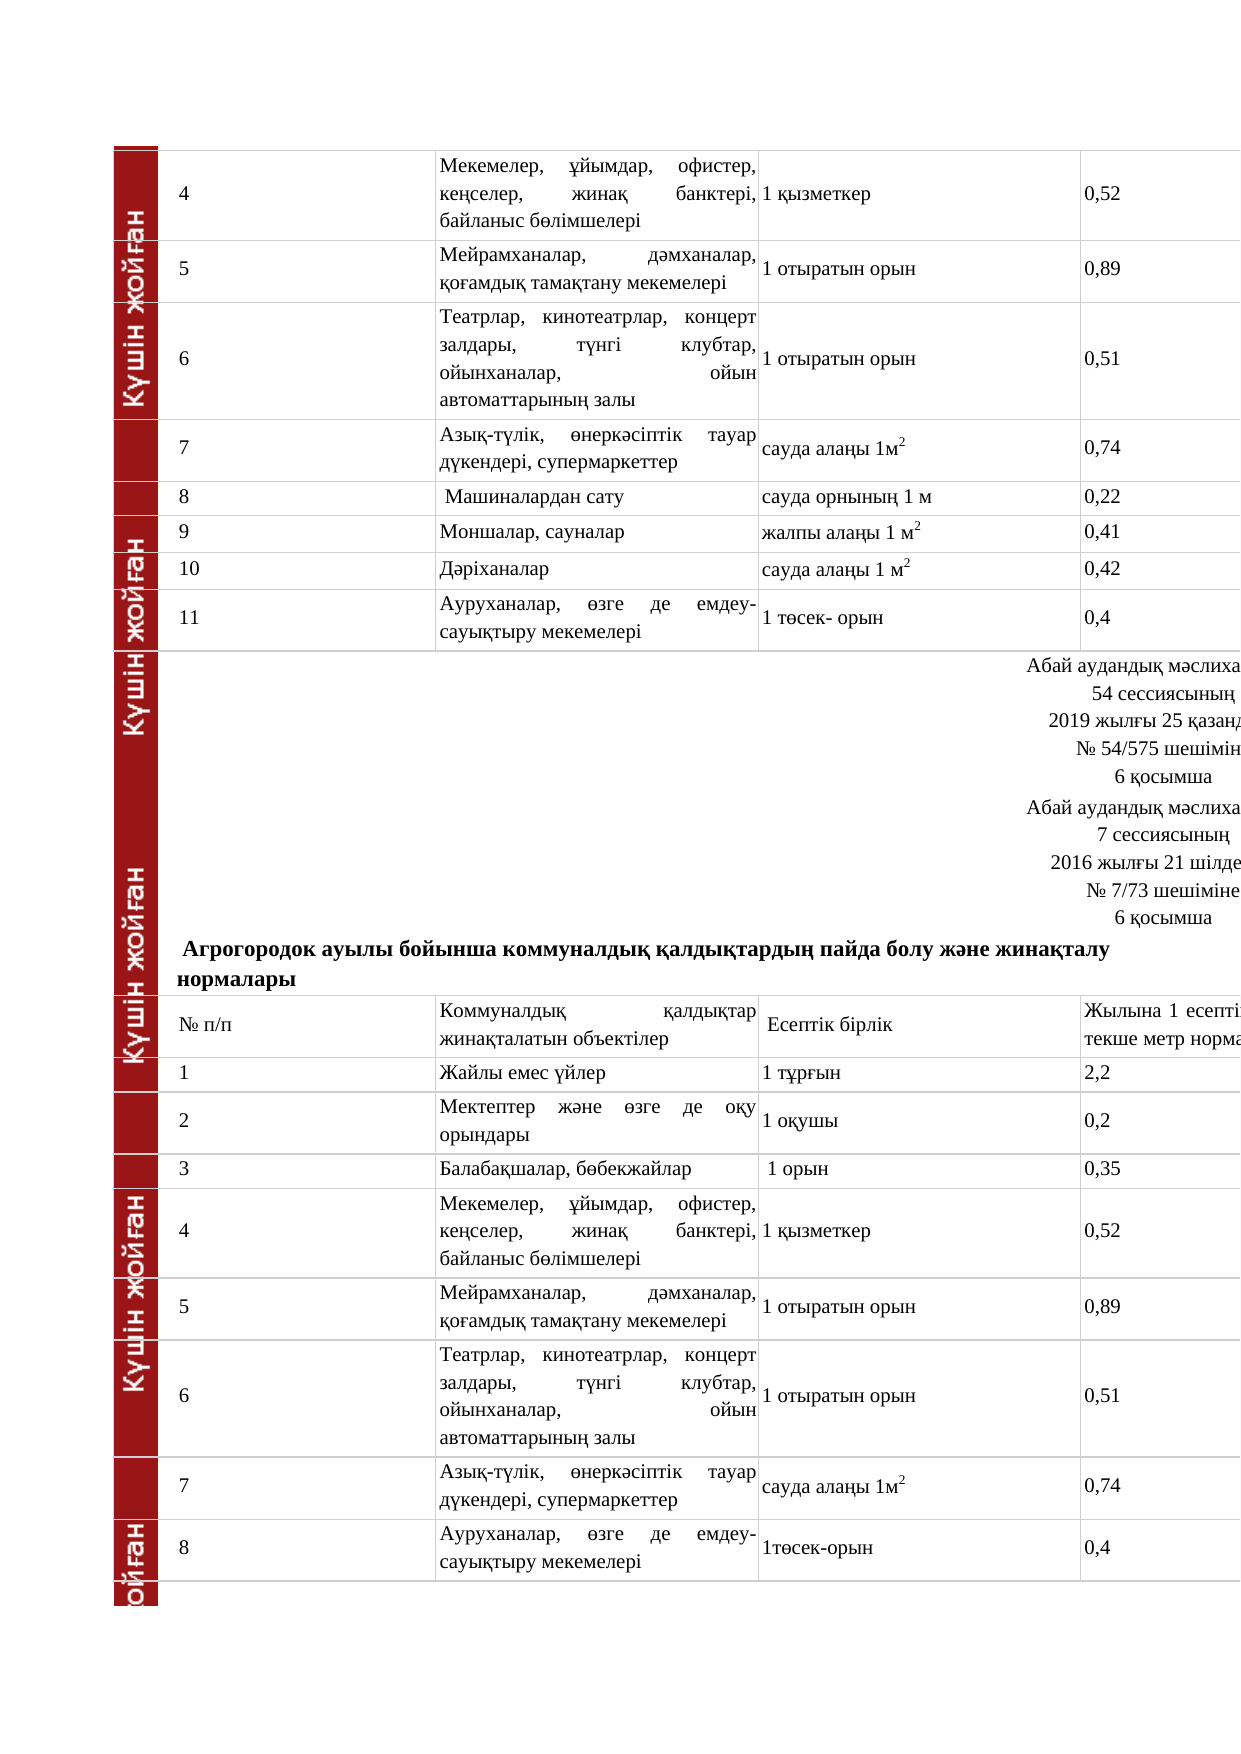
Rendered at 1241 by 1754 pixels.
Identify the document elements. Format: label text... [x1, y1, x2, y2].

table_cell 1төсек-орын [759, 1520, 1080, 1580]
table_cell 0,2 [1081, 1093, 1240, 1153]
table_cell Ауруханалар, өзге де емдеу-сауықтыру мекемелері [436, 590, 758, 650]
table_cell Жайлы емес үйлер [436, 1058, 758, 1091]
table_cell 6 [114, 303, 435, 419]
table_cell сауда орнының 1 м [759, 482, 1080, 515]
picture [114, 991, 158, 995]
text Агрогородок ауылы бойынша коммуналдық қалдықтардың пайда болу және жинақталу нормалары [112, 934, 1128, 991]
table_cell жалпы алаңы 1 м2 [759, 516, 1080, 552]
table_cell 9 [114, 516, 435, 552]
table_cell Машиналардан сату [436, 482, 758, 515]
table_cell 8 [114, 1520, 435, 1580]
table_header № п/п [114, 996, 435, 1057]
table_cell Мекемелер, ұйымдар, офистер, кеңселер, жинақ банктері, байланыс бөлімшелері [436, 151, 758, 239]
table_cell Ауруханалар, өзге де емдеу-сауықтыру мекемелері [436, 1520, 758, 1580]
table_cell 0,51 [1081, 303, 1240, 419]
table_cell сауда алаңы 1м2 [759, 1458, 1080, 1518]
table_cell Балабақшалар, бөбекжайлар [436, 1155, 758, 1188]
table_cell Дәріханалар [436, 553, 758, 588]
table_cell 4 [114, 1189, 435, 1277]
table_cell 0,52 [1081, 151, 1240, 239]
table_cell 7 [114, 1458, 435, 1518]
table_cell 0,52 [1081, 1189, 1240, 1277]
table_cell 1 қызметкер [759, 151, 1080, 239]
table_cell 6 [114, 1341, 435, 1456]
table_cell 2,2 [1081, 1058, 1240, 1091]
table_cell 1 төсек- орын [759, 590, 1080, 650]
table_cell Театрлар, кинотеатрлар, концерт залдары, түнгі клубтар, ойынханалар, ойын автоматтарының залы [436, 303, 758, 419]
table_header Абай аудандық мәслихатының 54 сессиясының 2019 жылғы 25 қазандағы № 54/575 шешіміне 6 қосымша [924, 652, 1240, 793]
table_cell 1 отыратын орын [759, 303, 1080, 419]
table_cell Мектептер және өзге де оқу орындары [436, 1093, 758, 1153]
table_cell 3 [114, 1155, 435, 1188]
table_cell 0,74 [1081, 1458, 1240, 1518]
table_cell 0,22 [1081, 482, 1240, 515]
table_header [113, 652, 923, 793]
table_cell Мейрамханалар, дәмханалар, қоғамдық тамақтану мекемелері [436, 1279, 758, 1339]
picture [114, 146, 158, 150]
table_cell Абай аудандық мәслихатының 7 сессиясының 2016 жылғы 21 шілдедегі № 7/73 шешіміне 6 қосымша [924, 793, 1240, 934]
table_cell сауда алаңы 1 м2 [759, 553, 1080, 588]
table_cell Мекемелер, ұйымдар, офистер, кеңселер, жинақ банктері, байланыс бөлімшелері [436, 1189, 758, 1277]
table_cell 0,41 [1081, 516, 1240, 552]
table_cell 0,89 [1081, 241, 1240, 302]
picture [114, 1582, 158, 1606]
table_cell сауда алаңы 1м2 [759, 420, 1080, 481]
table_cell 1 отыратын орын [759, 1341, 1080, 1456]
table_cell [113, 793, 923, 934]
table_cell 0,51 [1081, 1341, 1240, 1456]
table_cell 0,4 [1081, 590, 1240, 650]
table_cell 0,42 [1081, 553, 1240, 588]
table_cell 7 [114, 420, 435, 481]
table_cell 8 [114, 482, 435, 515]
table_cell 1 отыратын орын [759, 1279, 1080, 1339]
table_header Жылына 1 есептік бірлікке келетін текше метр нормасы [1081, 996, 1240, 1057]
table_cell 0,35 [1081, 1155, 1240, 1188]
table_cell 1 тұрғын [759, 1058, 1080, 1091]
table_cell 1 қызметкер [759, 1189, 1080, 1277]
table_cell 4 [114, 151, 435, 239]
table_cell 2 [114, 1093, 435, 1153]
table_cell Моншалар, сауналар [436, 516, 758, 552]
table_header Коммуналдық қалдықтар жинақталатын объектілер [436, 996, 758, 1057]
table_cell 0,74 [1081, 420, 1240, 481]
table_cell 0,89 [1081, 1279, 1240, 1339]
table_cell 5 [114, 241, 435, 302]
table_cell 1 оқушы [759, 1093, 1080, 1153]
table_cell 1 [114, 1058, 435, 1091]
table_cell 1 отыратын орын [759, 241, 1080, 302]
table_cell 1 орын [759, 1155, 1080, 1188]
table_cell Азық-түлік, өнеркәсіптік тауар дүкендері, супермаркеттер [436, 420, 758, 481]
table_header Есептік бірлік [759, 996, 1080, 1057]
table_cell Театрлар, кинотеатрлар, концерт залдары, түнгі клубтар, ойынханалар, ойын автоматтарының залы [436, 1341, 758, 1456]
table_cell Азық-түлік, өнеркәсіптік тауар дүкендері, супермаркеттер [436, 1458, 758, 1518]
table_cell 10 [114, 553, 435, 588]
table_cell Мейрамханалар, дәмханалар, қоғамдық тамақтану мекемелері [436, 241, 758, 302]
table_cell 11 [114, 590, 435, 650]
table_cell 5 [114, 1279, 435, 1339]
table_cell 0,4 [1081, 1520, 1240, 1580]
